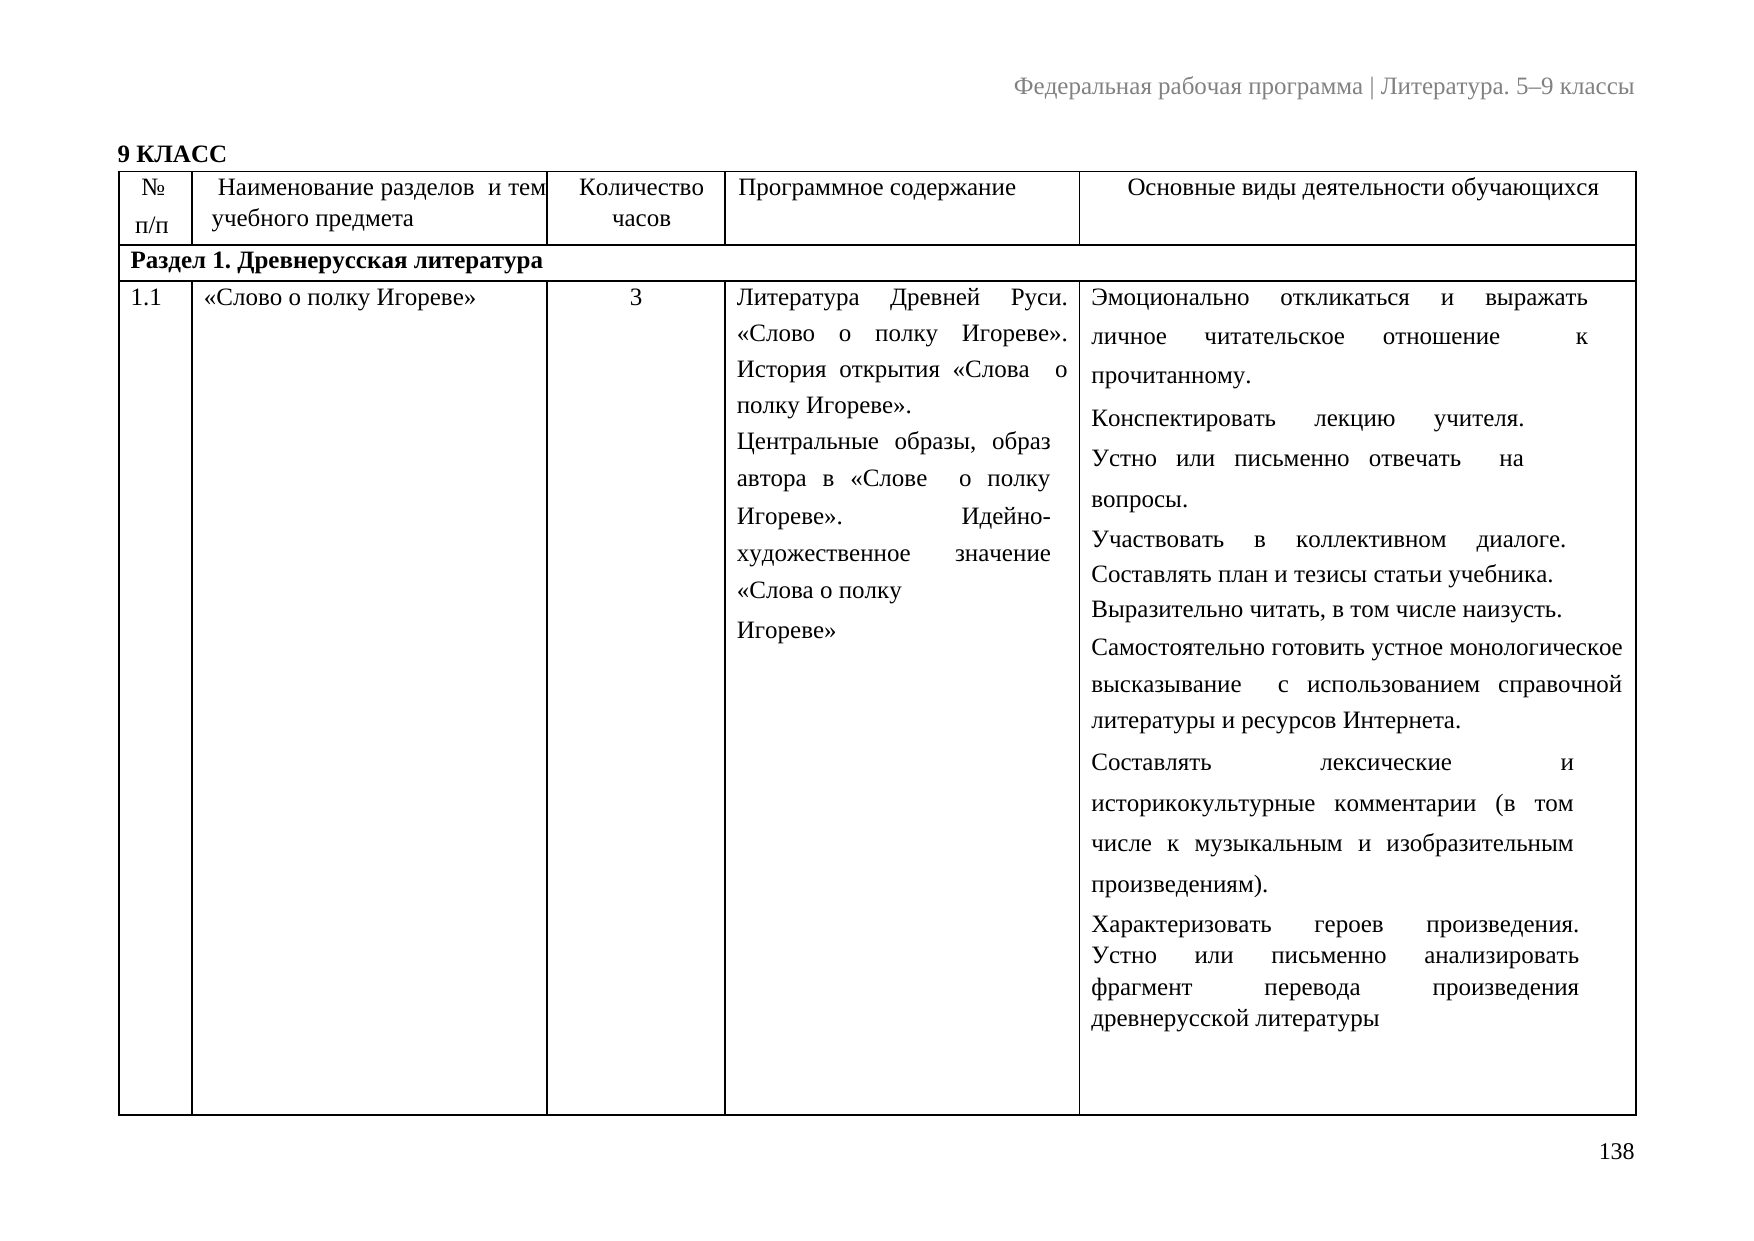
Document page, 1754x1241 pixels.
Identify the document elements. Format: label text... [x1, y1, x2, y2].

table_header Программное содержание [726, 172, 1079, 244]
subtitle 9 КЛАСС [117, 139, 1639, 168]
table_header Количество часов [548, 172, 724, 244]
table_header Наименование разделов и тем учебного предмета [193, 172, 546, 244]
table_cell 3 [548, 282, 724, 1114]
table_cell «Слово о полку Игореве» [193, 282, 546, 1114]
table_header № п/п [120, 172, 191, 244]
table_cell 1.1 [120, 282, 191, 1114]
table_cell Эмоционально откликаться и выражать личное читательское отношение к прочитанному. Конспектировать лекцию учителя. Устно или письменно отвечать на вопросы. Участвовать в коллективном диалоге. Составлять план и тезисы статьи учебника. Выразительно читать, в том числе наизусть. Самостоятельно готовить устное монологическое высказывание с использованием справочной литературы и ресурсов Интернета. Составлять лексические и историкокультурные комментарии (в том числе к музыкальным и изобразительным произведениям). Характеризовать героев произведения. Устно или письменно анализировать фрагмент перевода произведения древнерусской литературы [1080, 282, 1635, 1114]
table_cell Раздел 1. Древнерусская литература [120, 246, 1635, 280]
table_cell Литература Древней Руси. «Слово о полку Игореве». История открытия «Слова о полку Игореве». Центральные образы, образ автора в «Слове о полку Игореве». Идейно-художественное значение «Слова о полку Игореве» [726, 282, 1079, 1114]
table_header Основные виды деятельности обучающихся [1080, 172, 1635, 244]
